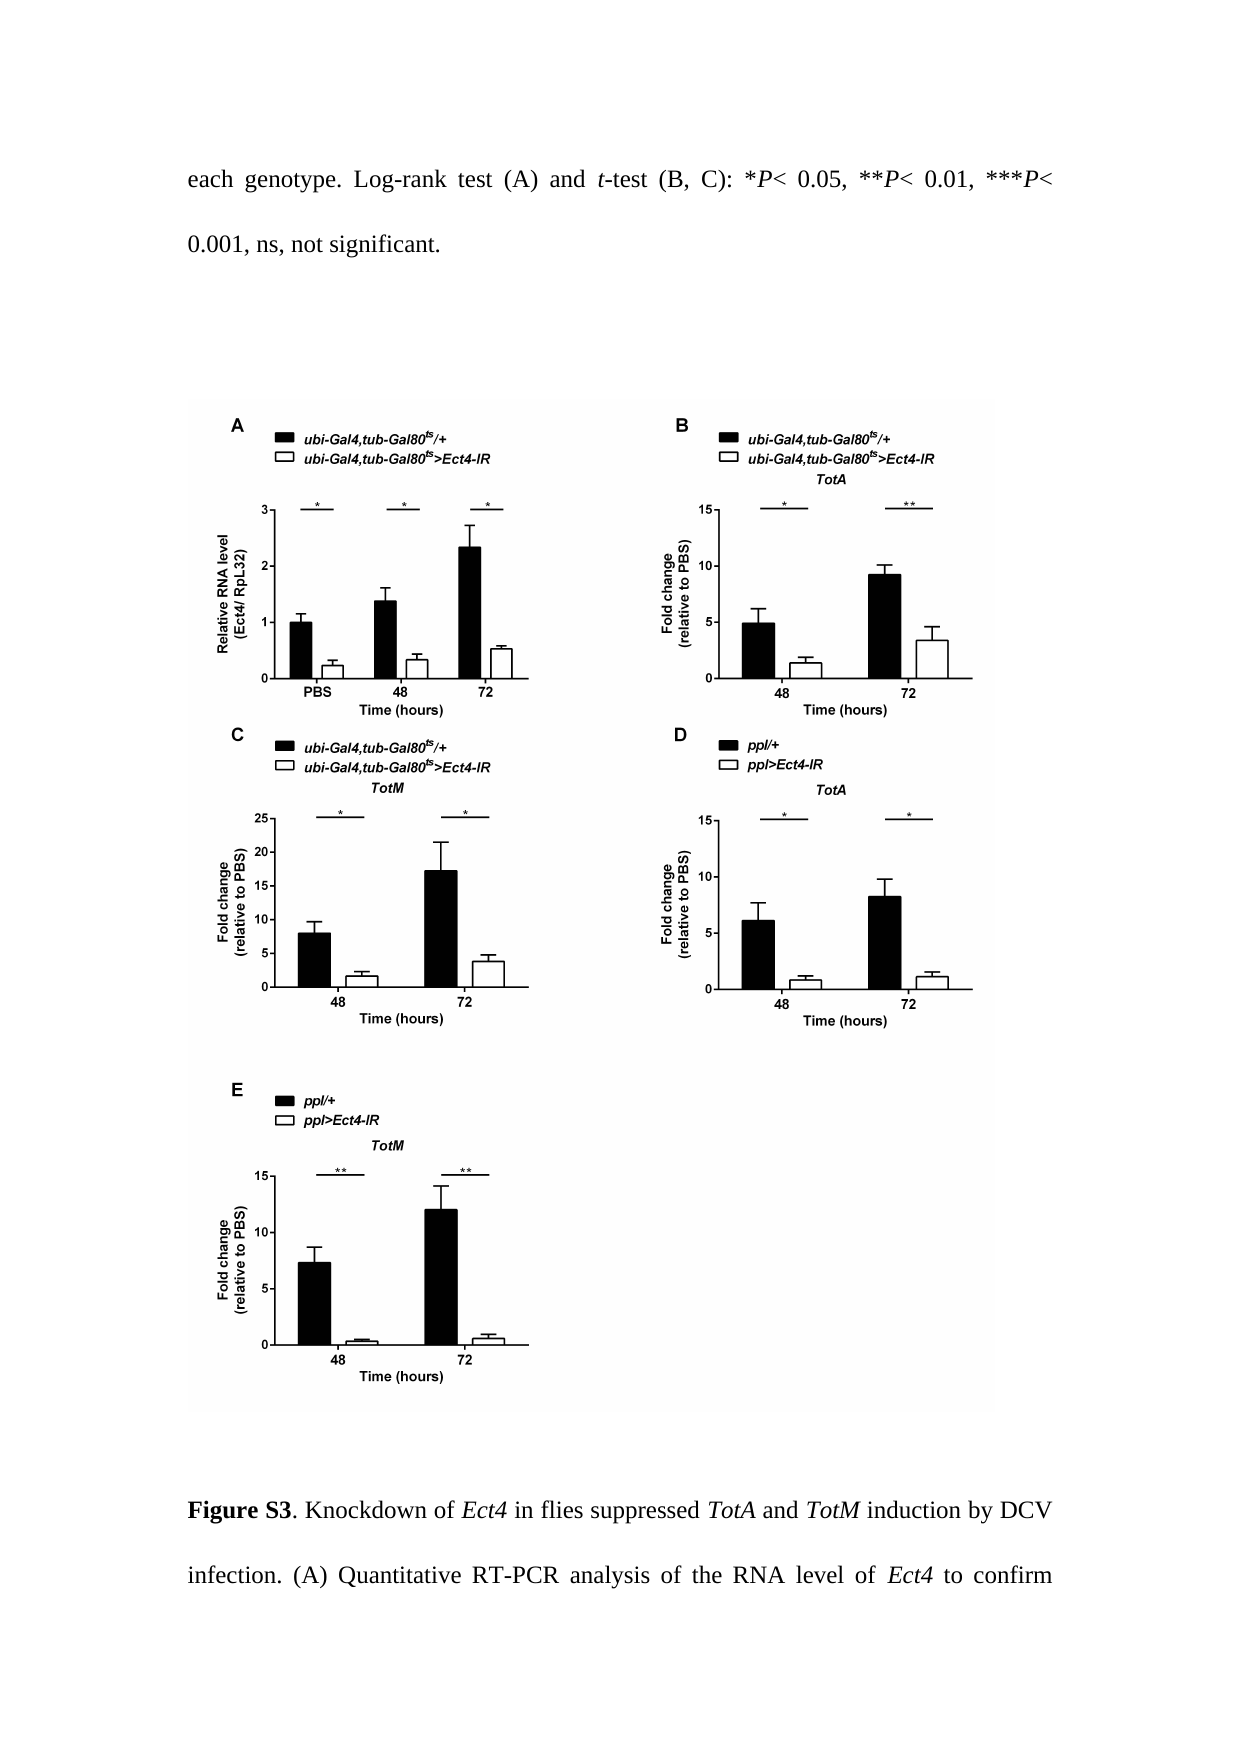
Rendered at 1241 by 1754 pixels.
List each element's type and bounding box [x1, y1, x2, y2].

text [187, 1493, 1053, 1591]
picture [187, 399, 996, 1412]
text [187, 162, 1053, 259]
